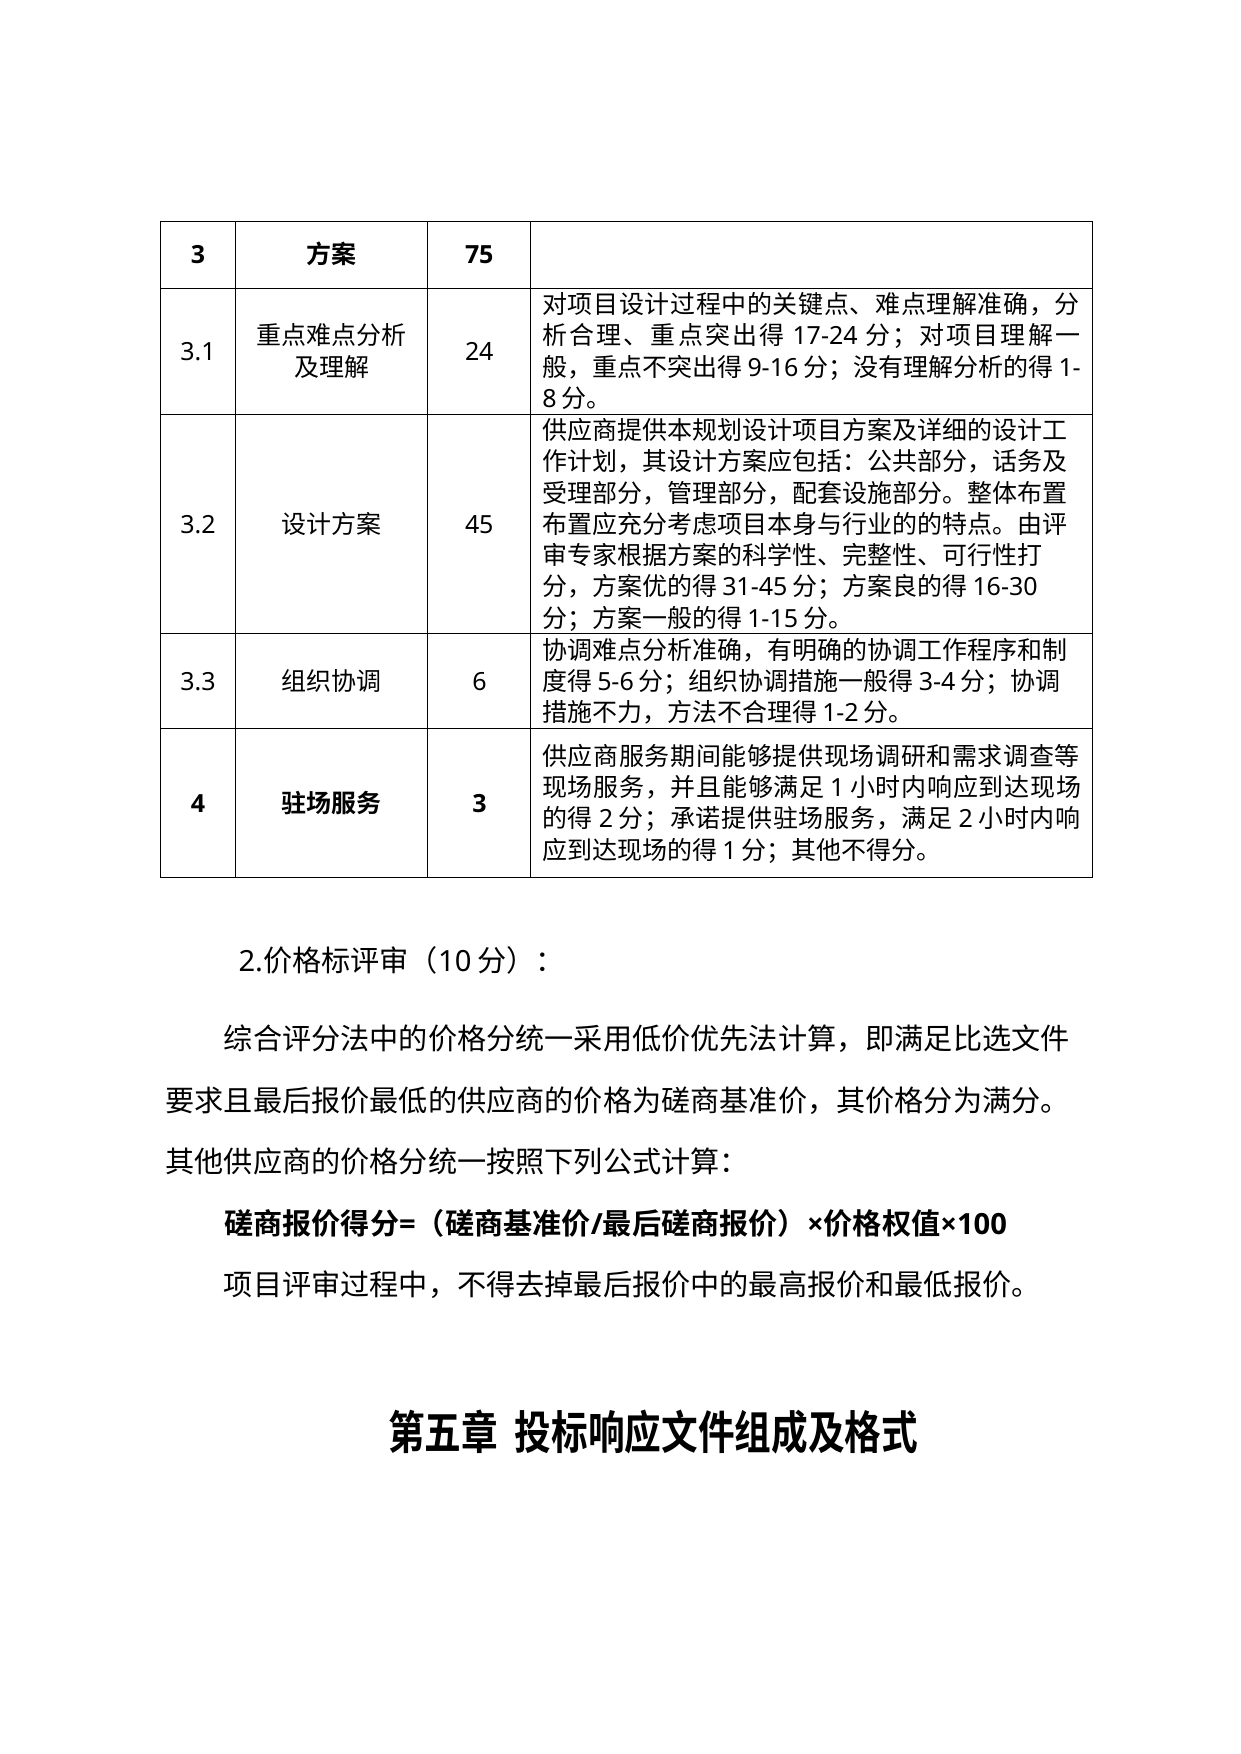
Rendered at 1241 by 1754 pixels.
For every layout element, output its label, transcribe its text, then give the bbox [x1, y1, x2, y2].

table_cell 3.2 [161, 415, 235, 633]
table_cell 供应商服务期间能够提供现场调研和需求调查等现场服务，并且能够满足1小时内响应到达现场的得2分；承诺提供驻场服务，满足2小时内响应到达现场的得1分；其他不得分。 [531, 729, 1092, 877]
table_cell 协调难点分析准确，有明确的协调工作程序和制度得5-6分；组织协调措施一般得3-4分；协调措施不力，方法不合理得1-2分。 [531, 634, 1092, 728]
table_cell 对项目设计过程中的关键点、难点理解准确，分析合理、重点突出得17-24分；对项目理解一般，重点不突出得9-16分；没有理解分析的得1-8分。 [531, 289, 1092, 413]
text 2.价格标评审（10分）： [165, 937, 1087, 979]
table_cell 3 [428, 729, 530, 877]
table_cell 4 [161, 729, 235, 877]
table_cell 重点难点分析及理解 [236, 289, 427, 413]
table_cell [531, 222, 1092, 287]
text 项目评审过程中，不得去掉最后报价中的最高报价和最低报价。 [165, 1246, 1087, 1308]
table_cell 6 [428, 634, 530, 728]
table_cell 3 [161, 222, 235, 287]
table_cell 3.1 [161, 289, 235, 413]
table_cell 供应商提供本规划设计项目方案及详细的设计工作计划，其设计方案应包括：公共部分，话务及受理部分，管理部分，配套设施部分。整体布置布置应充分考虑项目本身与行业的的特点。由评审专家根据方案的科学性、完整性、可行性打分，方案优的得31-45分；方案良的得16-30分；方案一般的得1-15分。 [531, 415, 1092, 633]
table_cell 3.3 [161, 634, 235, 728]
table_cell 24 [428, 289, 530, 413]
table_cell 45 [428, 415, 530, 633]
table_cell 方案 [236, 222, 427, 287]
table_cell 组织协调 [236, 634, 427, 728]
table_cell 驻场服务 [236, 729, 427, 877]
table_cell 75 [428, 222, 530, 287]
text 磋商报价得分=（磋商基准价/最后磋商报价）×价格权值×100 [165, 1185, 1087, 1246]
text 第五章 投标响应文件组成及格式 [165, 1396, 1087, 1463]
table_cell 设计方案 [236, 415, 427, 633]
text 综合评分法中的价格分统一采用低价优先法计算，即满足比选文件要求且最后报价最低的供应商的价格为磋商基准价，其价格分为满分。其他供应商的价格分统一按照下列公式计算： [165, 1001, 1087, 1185]
